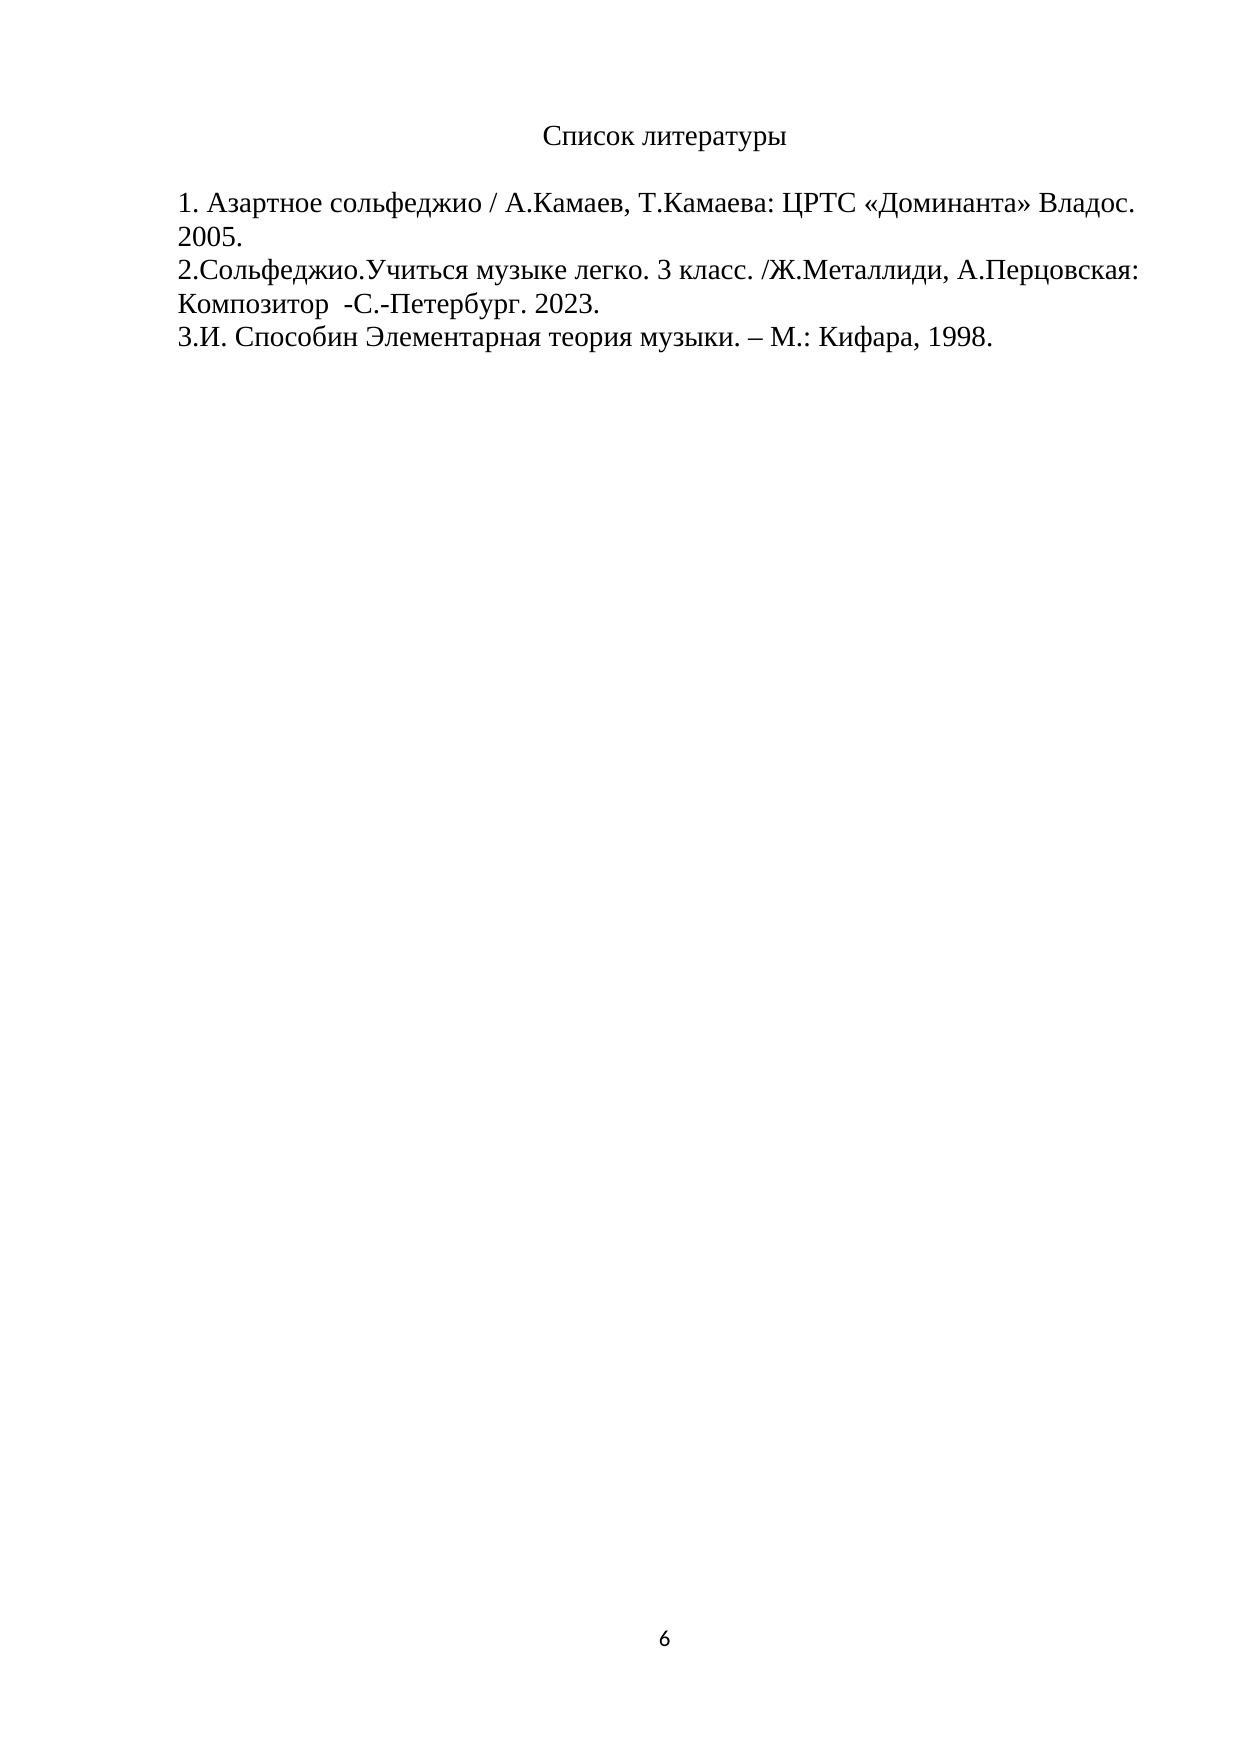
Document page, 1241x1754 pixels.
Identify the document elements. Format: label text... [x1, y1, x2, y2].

text 2.Сольфеджио.Учиться музыке легко. 3 класс. /Ж.Металлиди, А.Перцовская: Композитор -С.-Петербург. 2023. [177, 252, 1152, 319]
text 3.И. Способин Элементарная теория музыки. – М.: Кифара, 1998. [177, 319, 1152, 353]
text Список литературы [177, 118, 1152, 152]
text 1. Азартное сольфеджио / А.Камаев, Т.Камаева: ЦРТС «Доминанта» Владос. 2005. [177, 185, 1152, 252]
